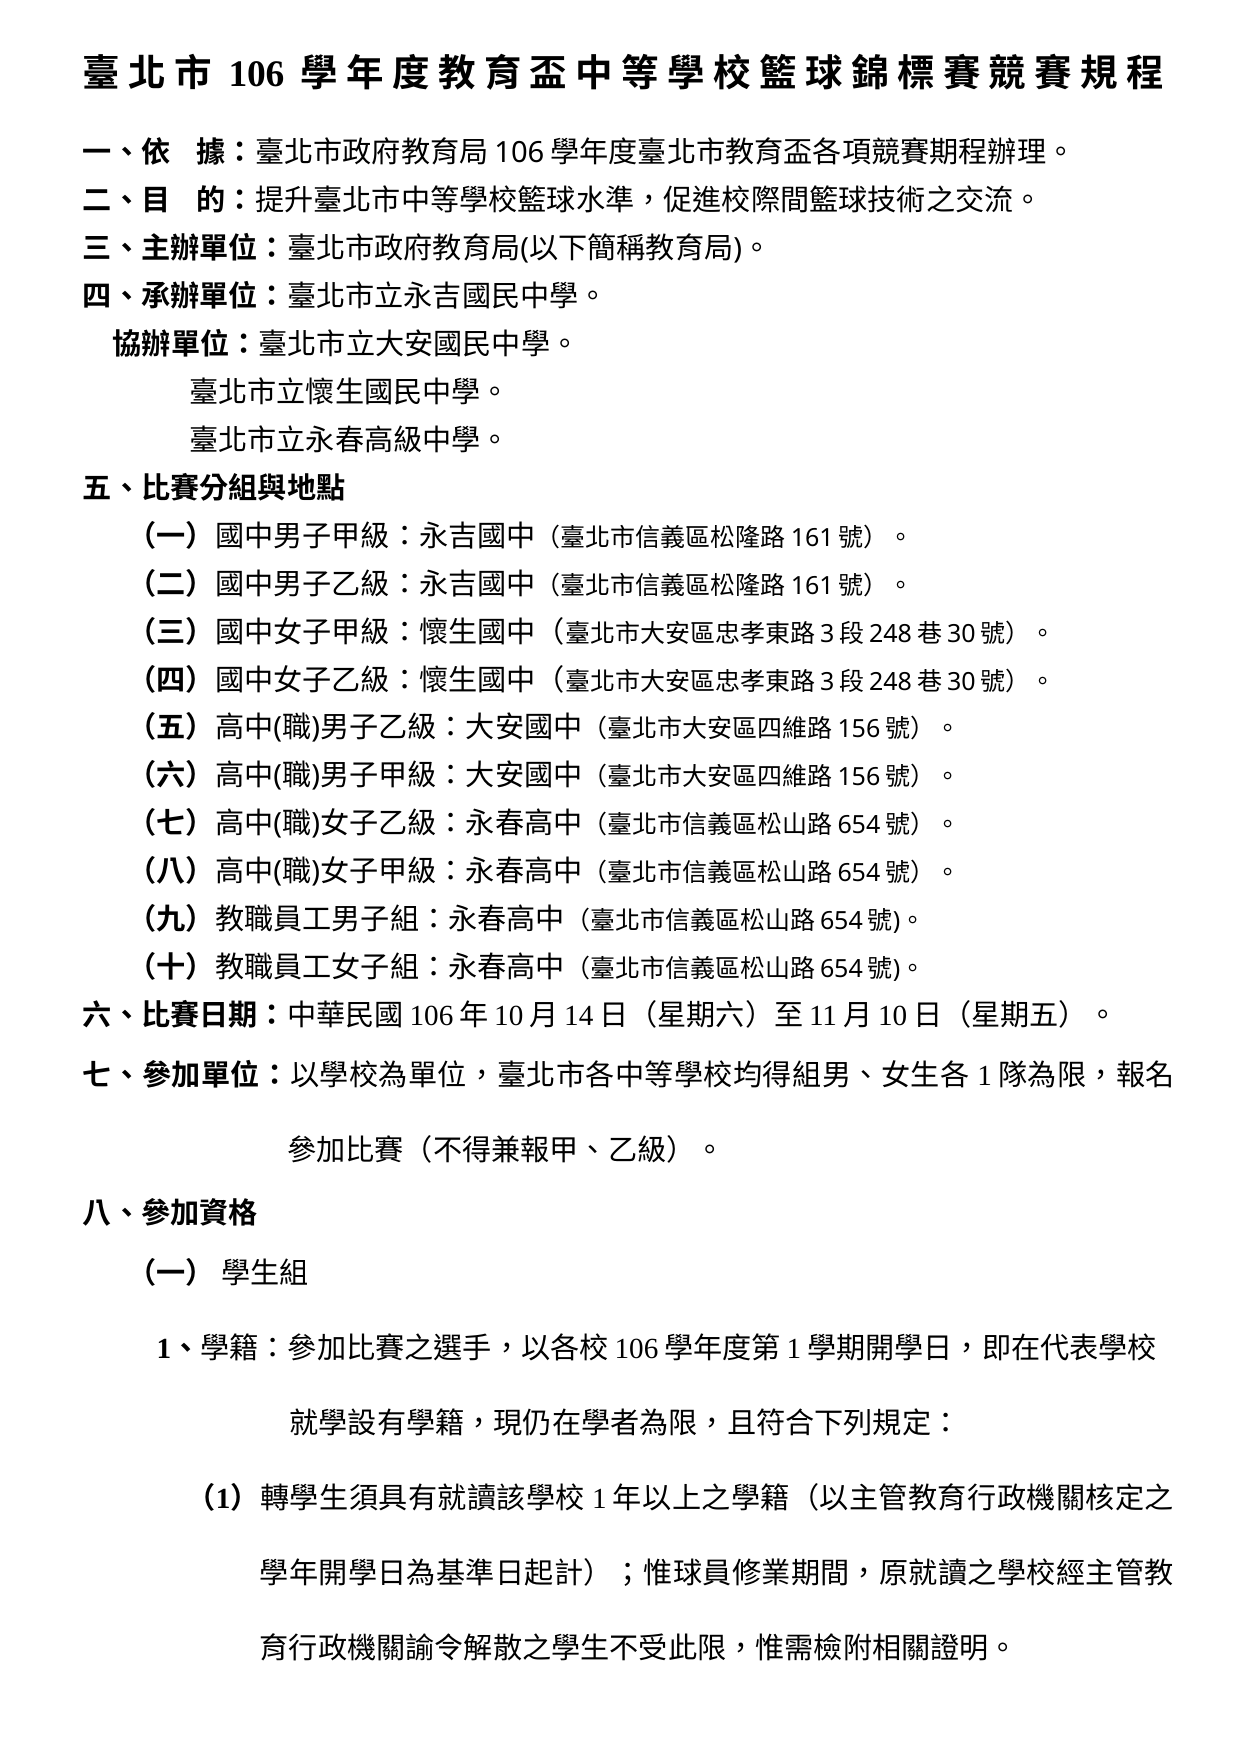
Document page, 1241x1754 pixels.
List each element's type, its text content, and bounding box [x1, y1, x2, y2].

text （三）國中女子甲級：懷生國中（臺北市大安區忠孝東路3段248巷30號）。 [127, 604, 1175, 652]
text 六、比賽日期：中華民國106年10月14日（星期六）至11月10日（星期五）。 [83, 987, 1175, 1035]
text （一） 學生組 [83, 1233, 1175, 1308]
text 一、依 據：臺北市政府教育局106學年度臺北市教育盃各項競賽期程辦理。 [83, 124, 1175, 172]
text 八、參加資格 [83, 1185, 1175, 1233]
text 1、學籍：參加比賽之選手，以各校106學年度第1學期開學日，即在代表學校 [156, 1308, 1175, 1383]
text 臺北市立懷生國民中學。 [83, 364, 1175, 412]
text 五、比賽分組與地點 [83, 460, 1175, 508]
text （一）國中男子甲級：永吉國中（臺北市信義區松隆路161號）。 [127, 508, 1175, 556]
text （十）教職員工女子組：永春高中（臺北市信義區松山路654號)。 [127, 939, 1175, 987]
text （八）高中(職)女子甲級：永春高中（臺北市信義區松山路654號）。 [127, 843, 1175, 891]
text 協辦單位：臺北市立大安國民中學。 [83, 316, 1175, 364]
text （九）教職員工男子組：永春高中（臺北市信義區松山路654號)。 [127, 891, 1175, 939]
text （1）轉學生須具有就讀該學校1年以上之學籍（以主管教育行政機關核定之學年開學日為基準日起計）；惟球員修業期間，原就讀之學校經主管教育行政機關諭令解散之學生不受此限，惟需檢附相關證明。 [186, 1458, 1175, 1683]
text 三、主辦單位：臺北市政府教育局(以下簡稱教育局)。 [83, 220, 1175, 268]
text 七、參加單位：以學校為單位，臺北市各中等學校均得組男、女生各1隊為限，報名參加比賽（不得兼報甲、乙級）。 [83, 1035, 1175, 1185]
text 就學設有學籍，現仍在學者為限，且符合下列規定： [274, 1383, 1175, 1458]
text （五）高中(職)男子乙級：大安國中（臺北市大安區四維路156號）。 [127, 699, 1175, 747]
text （六）高中(職)男子甲級：大安國中（臺北市大安區四維路156號）。 [127, 747, 1175, 795]
text 臺北市立永春高級中學。 [83, 412, 1175, 460]
text 四、承辦單位：臺北市立永吉國民中學。 [83, 268, 1175, 316]
text （四）國中女子乙級：懷生國中（臺北市大安區忠孝東路3段248巷30號）。 [127, 652, 1175, 699]
text 二、目 的：提升臺北市中等學校籃球水準，促進校際間籃球技術之交流。 [83, 172, 1175, 220]
text （七）高中(職)女子乙級：永春高中（臺北市信義區松山路654號）。 [127, 795, 1175, 843]
text （二）國中男子乙級：永吉國中（臺北市信義區松隆路161號）。 [127, 556, 1175, 604]
text 臺北市106學年度教育盃中等學校籃球錦標賽競賽規程 [83, 43, 1165, 97]
